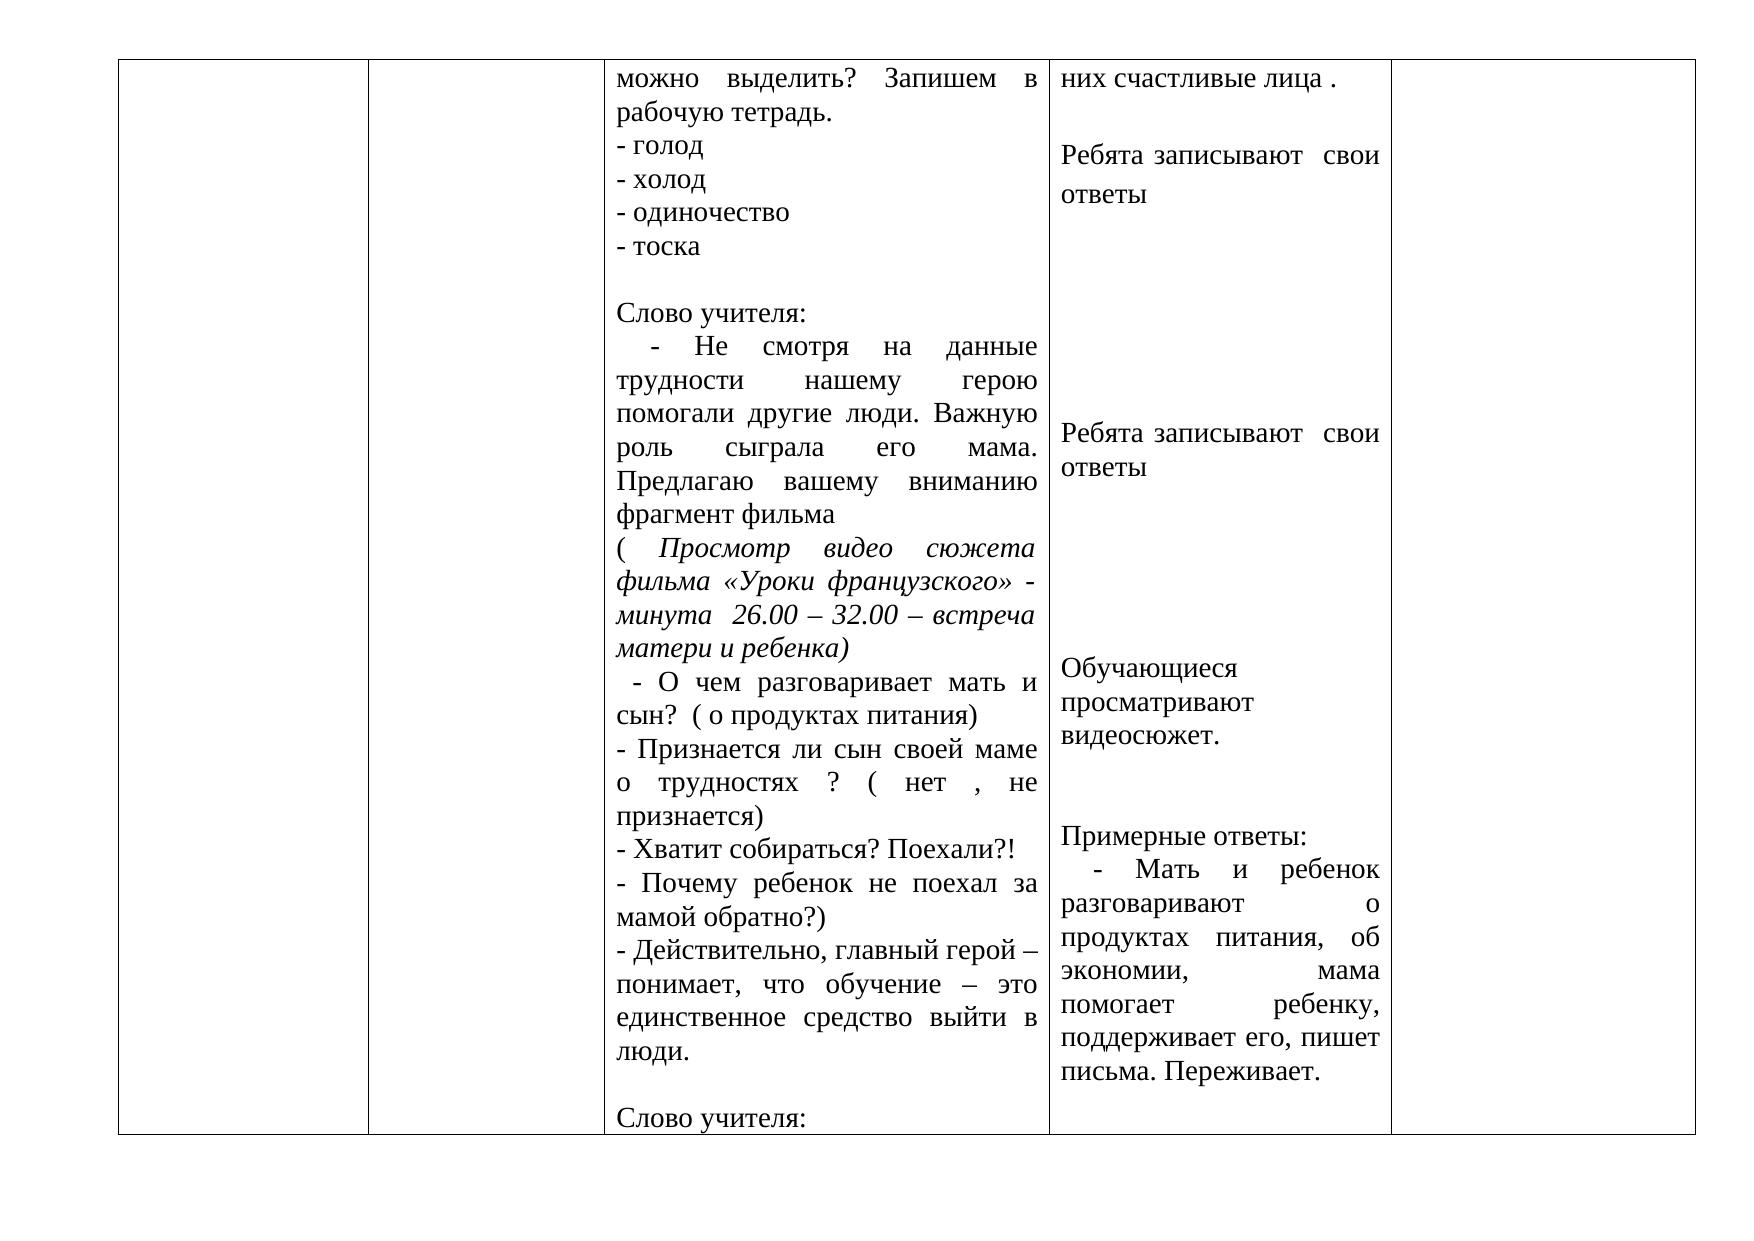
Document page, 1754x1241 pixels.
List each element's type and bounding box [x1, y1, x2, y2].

table_cell [119, 60, 368, 1133]
table_cell [1050, 60, 1391, 1133]
table_cell [1392, 60, 1695, 1133]
table_cell [369, 60, 604, 1133]
table_cell [605, 60, 1049, 1133]
